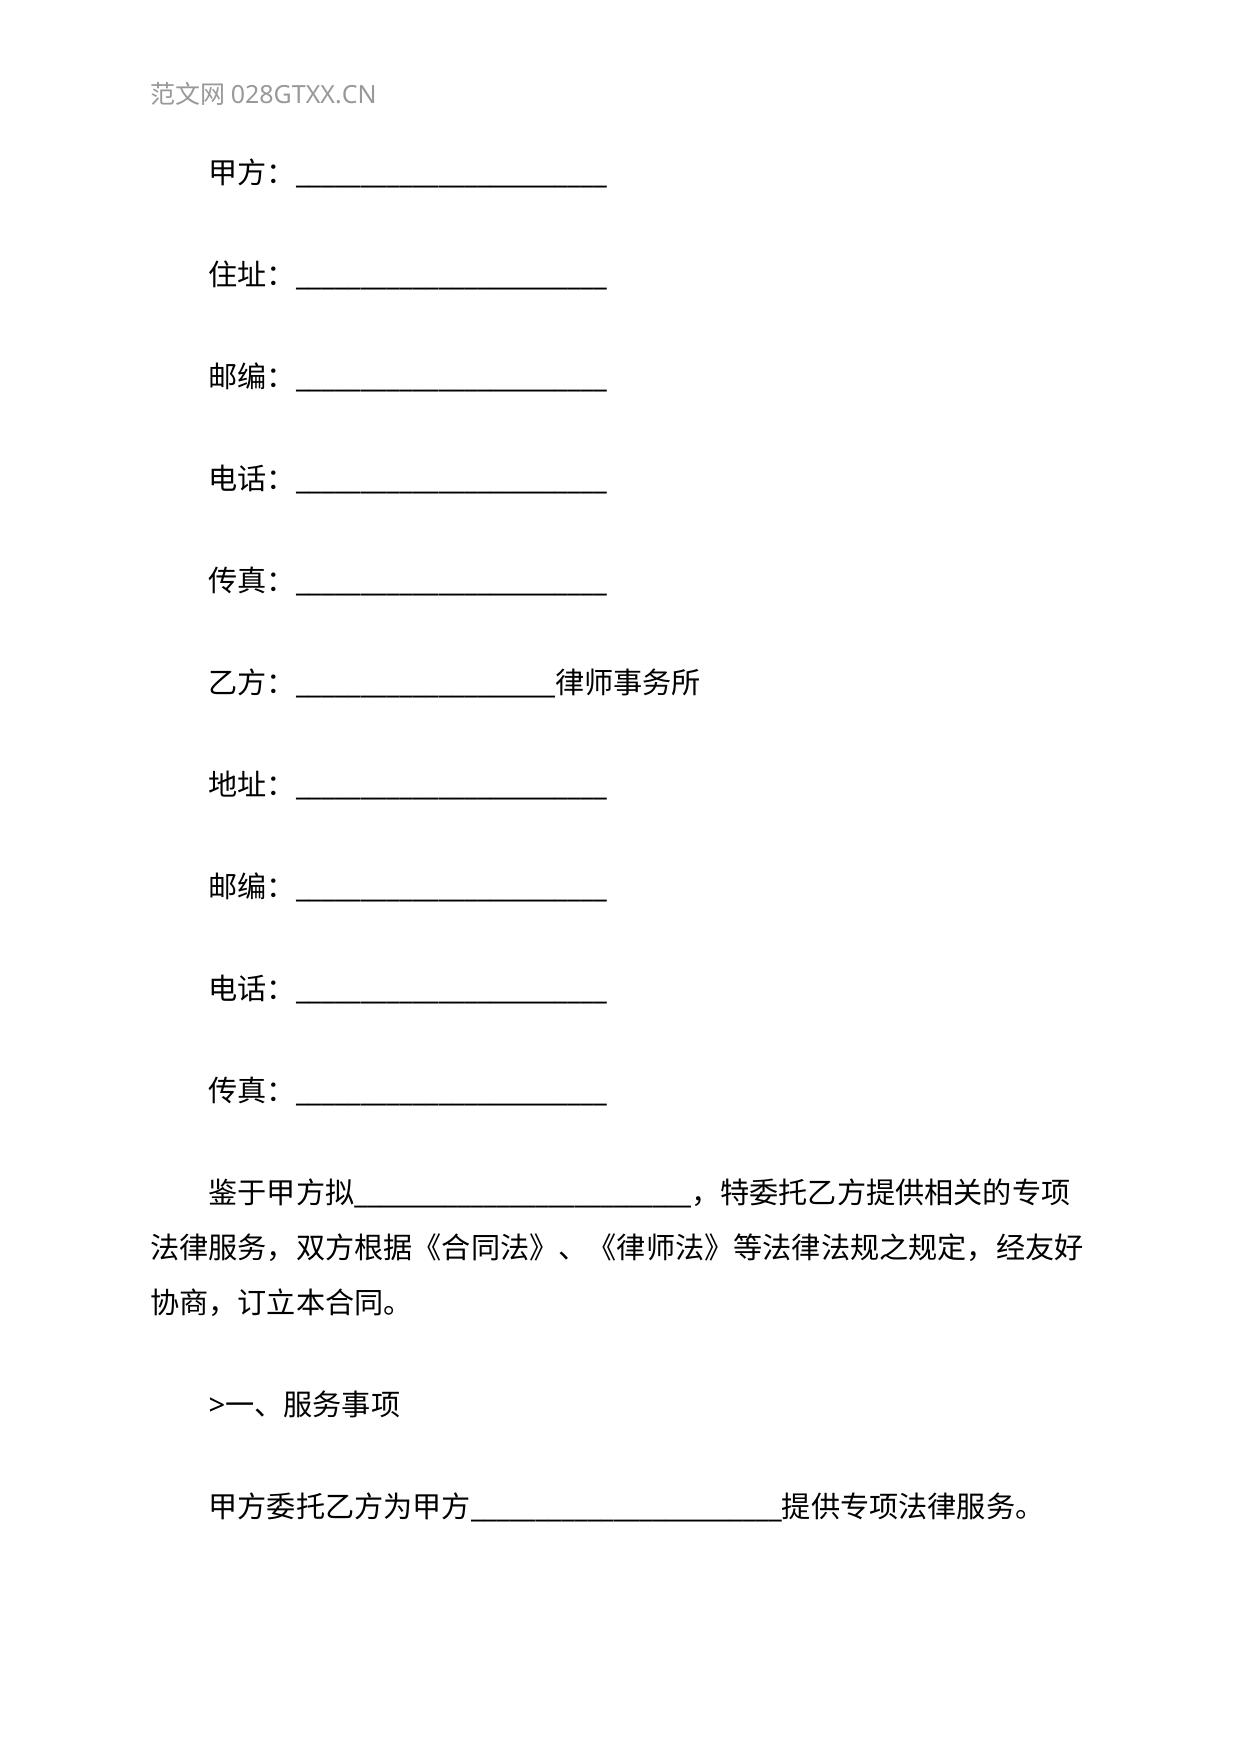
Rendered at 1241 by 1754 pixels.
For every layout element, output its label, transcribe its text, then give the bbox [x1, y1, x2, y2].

text 甲方：________________________ [150, 150, 1090, 192]
text 邮编：________________________ [150, 354, 1090, 396]
text 地址：________________________ [150, 762, 1090, 804]
text 鉴于甲方拟__________________________，特委托乙方提供相关的专项法律服务，双方根据《合同法》、《律师法》等法律法规之规定，经友好协商，订立本合同。 [150, 1170, 1090, 1322]
text 乙方：____________________律师事务所 [150, 660, 1090, 702]
text 传真：________________________ [150, 1068, 1090, 1110]
text >一、服务事项 [150, 1381, 1090, 1424]
text 传真：________________________ [150, 558, 1090, 600]
text 邮编：________________________ [150, 864, 1090, 906]
text 电话：________________________ [150, 456, 1090, 498]
text 甲方委托乙方为甲方________________________提供专项法律服务。 [150, 1483, 1090, 1526]
text 电话：________________________ [150, 966, 1090, 1008]
text 住址：________________________ [150, 252, 1090, 294]
